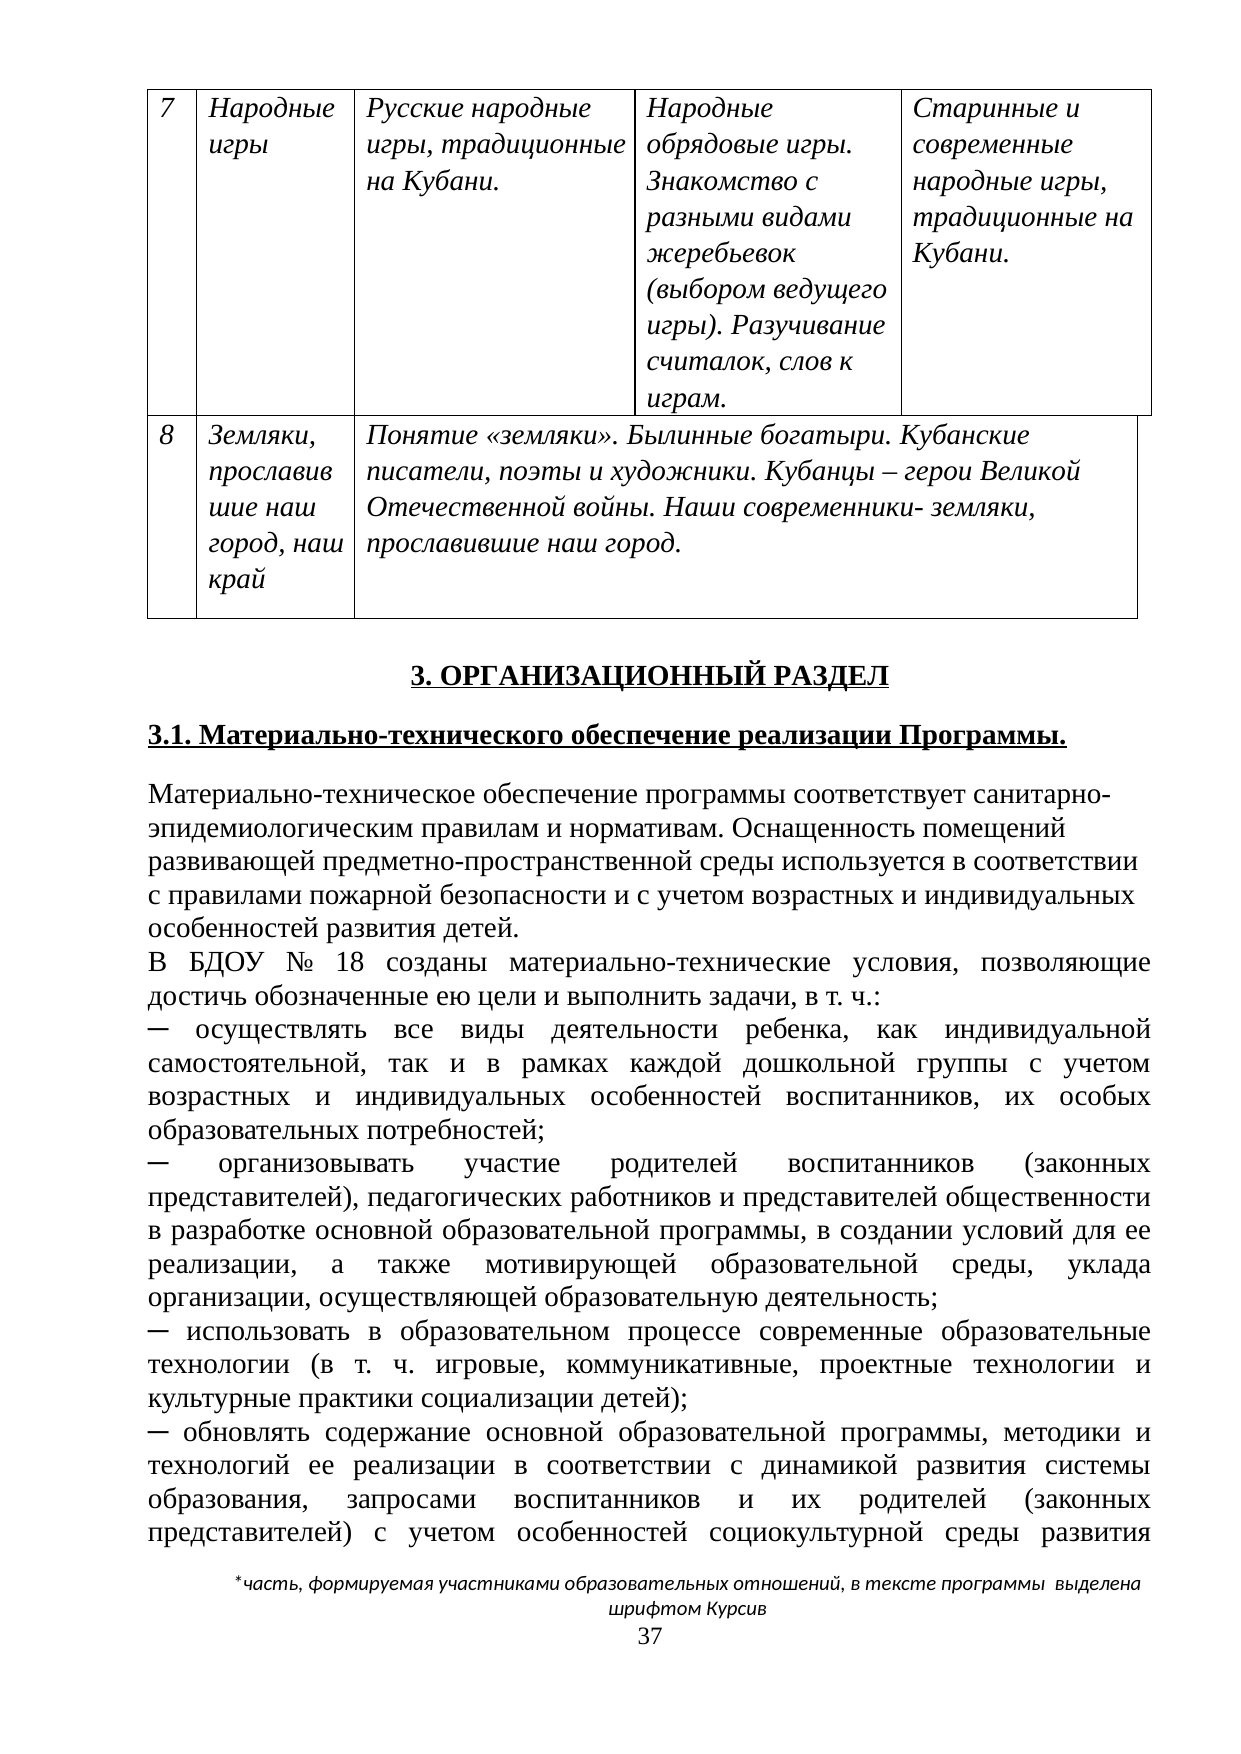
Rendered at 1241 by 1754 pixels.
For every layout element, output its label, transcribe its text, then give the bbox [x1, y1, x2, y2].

text ─ осуществлять все виды деятельности ребенка, как индивидуальной самостоятельной, так и в рамках каждой дошкольной группы с учетом возрастных и индивидуальных особенностей воспитанников, их особых образовательных потребностей; [148, 1011, 1152, 1145]
table_cell Понятие «земляки». Былинные богатыри. Кубанские писатели, поэты и художники. Кубанцы – герои Великой Отечественной войны. Наши современники- земляки, прославившие наш город. [355, 416, 1137, 618]
text ─ организовывать участие родителей воспитанников (законных представителей), педагогических работников и представителей общественности в разработке основной образовательной программы, в создании условий для ее реализации, а также мотивирующей образовательной среды, уклада организации, осуществляющей образовательную деятельность; [148, 1145, 1152, 1313]
text 3. ОРГАНИЗАЦИОННЫЙ РАЗДЕЛ [148, 658, 1152, 691]
table_cell Русские народные игры, традиционные на Кубани. [355, 90, 634, 415]
table_cell Народные игры [197, 90, 354, 415]
table_cell Земляки, прославившие наш город, наш край [197, 416, 354, 618]
table_cell 7 [148, 90, 196, 415]
table_cell 8 [148, 416, 196, 618]
text ─ использовать в образовательном процессе современные образовательные технологии (в т. ч. игровые, коммуникативные, проектные технологии и культурные практики социализации детей); [148, 1313, 1152, 1414]
text В БДОУ № 18 созданы материально-технические условия, позволяющие достичь обозначенные ею цели и выполнить задачи, в т. ч.: [148, 944, 1152, 1011]
text Материально-техническое обеспечение программы соответствует санитарно-эпидемиологическим правилам и нормативам. Оснащенность помещений развивающей предметно-пространственной среды используется в соответствии с правилами пожарной безопасности и с учетом возрастных и индивидуальных особенностей развития детей. [148, 776, 1152, 944]
table_cell Народные обрядовые игры. Знакомство с разными видами жеребьевок (выбором ведущего игры). Разучивание считалок, слов к играм. [636, 90, 901, 415]
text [148, 1414, 1152, 1548]
text 3.1. Материально-технического обеспечение реализации Программы. [148, 717, 1152, 751]
table_cell Старинные и современные народные игры, традиционные на Кубани. [902, 90, 1151, 415]
